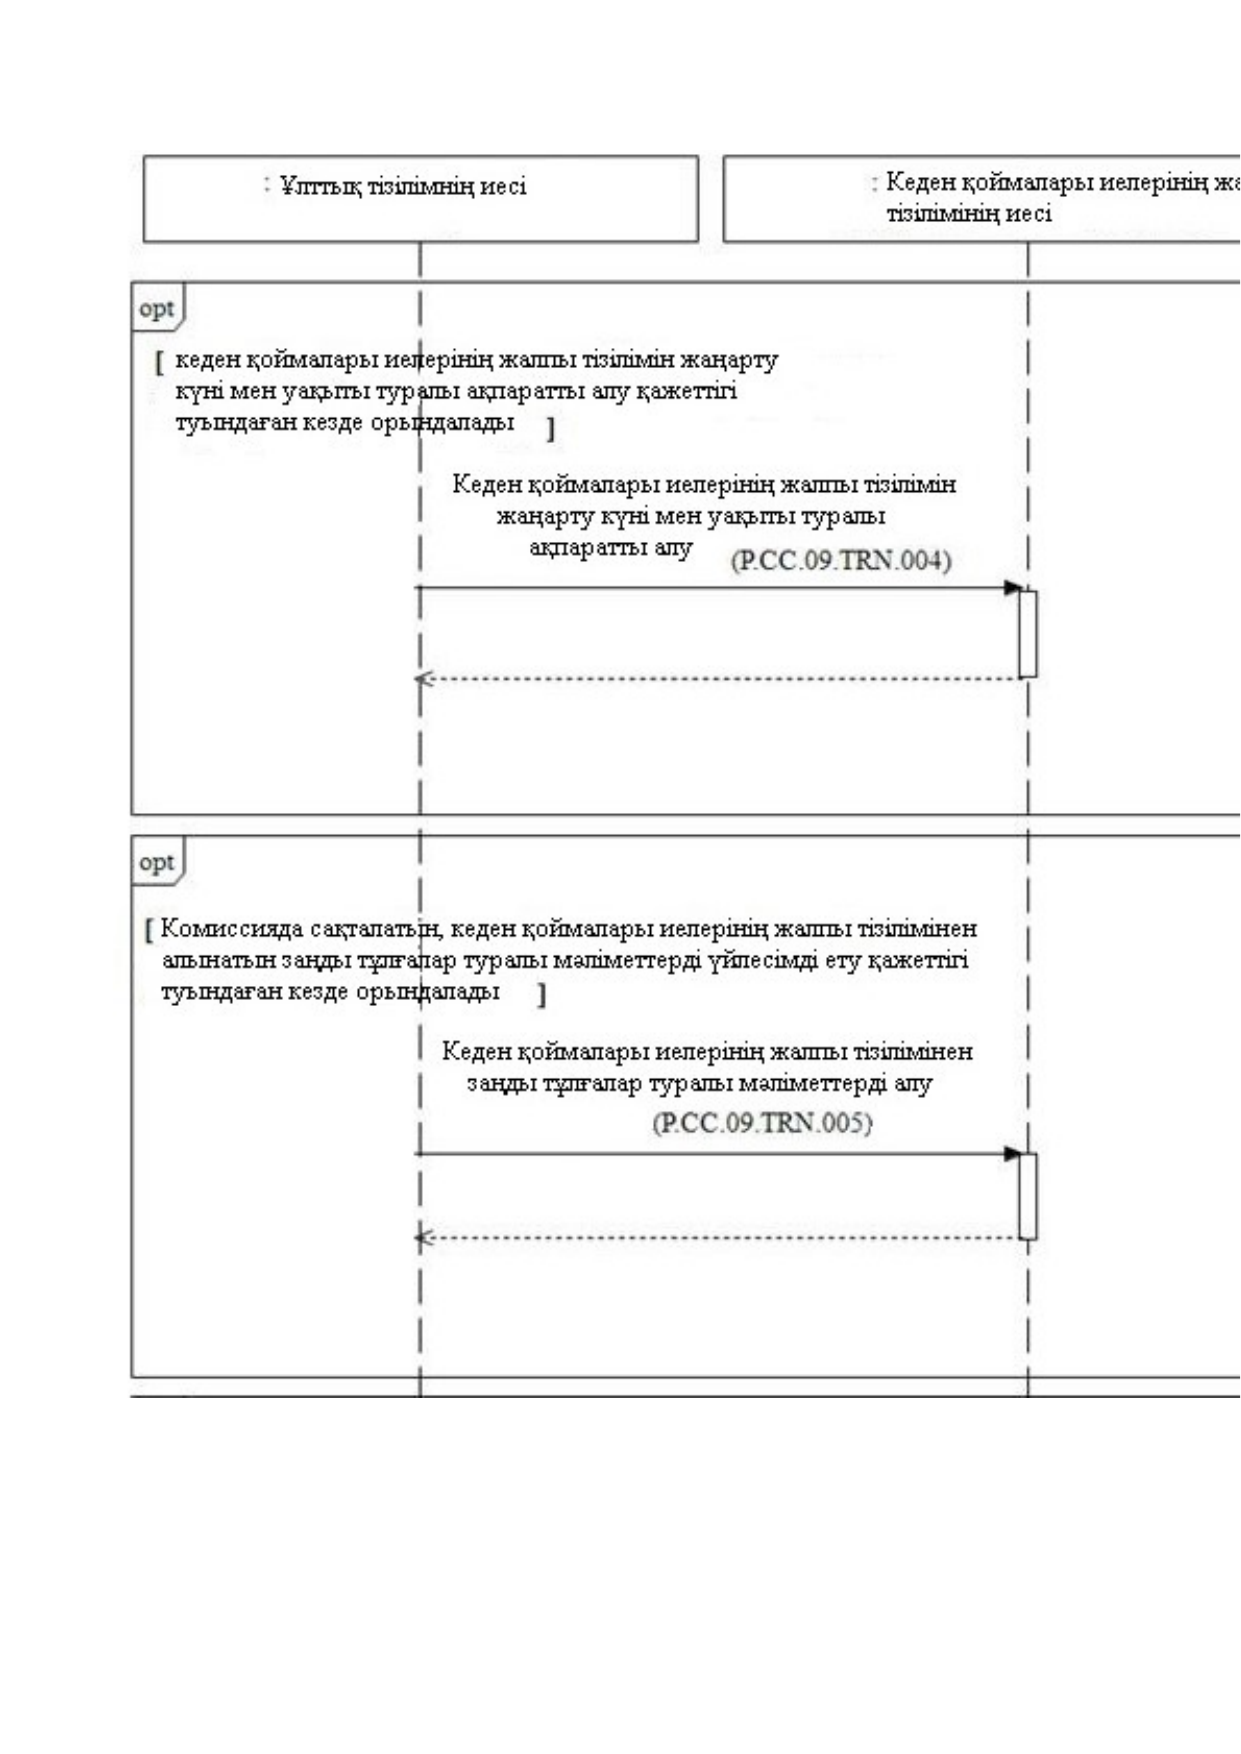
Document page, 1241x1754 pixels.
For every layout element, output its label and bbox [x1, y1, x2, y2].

picture [112, 150, 1241, 1398]
